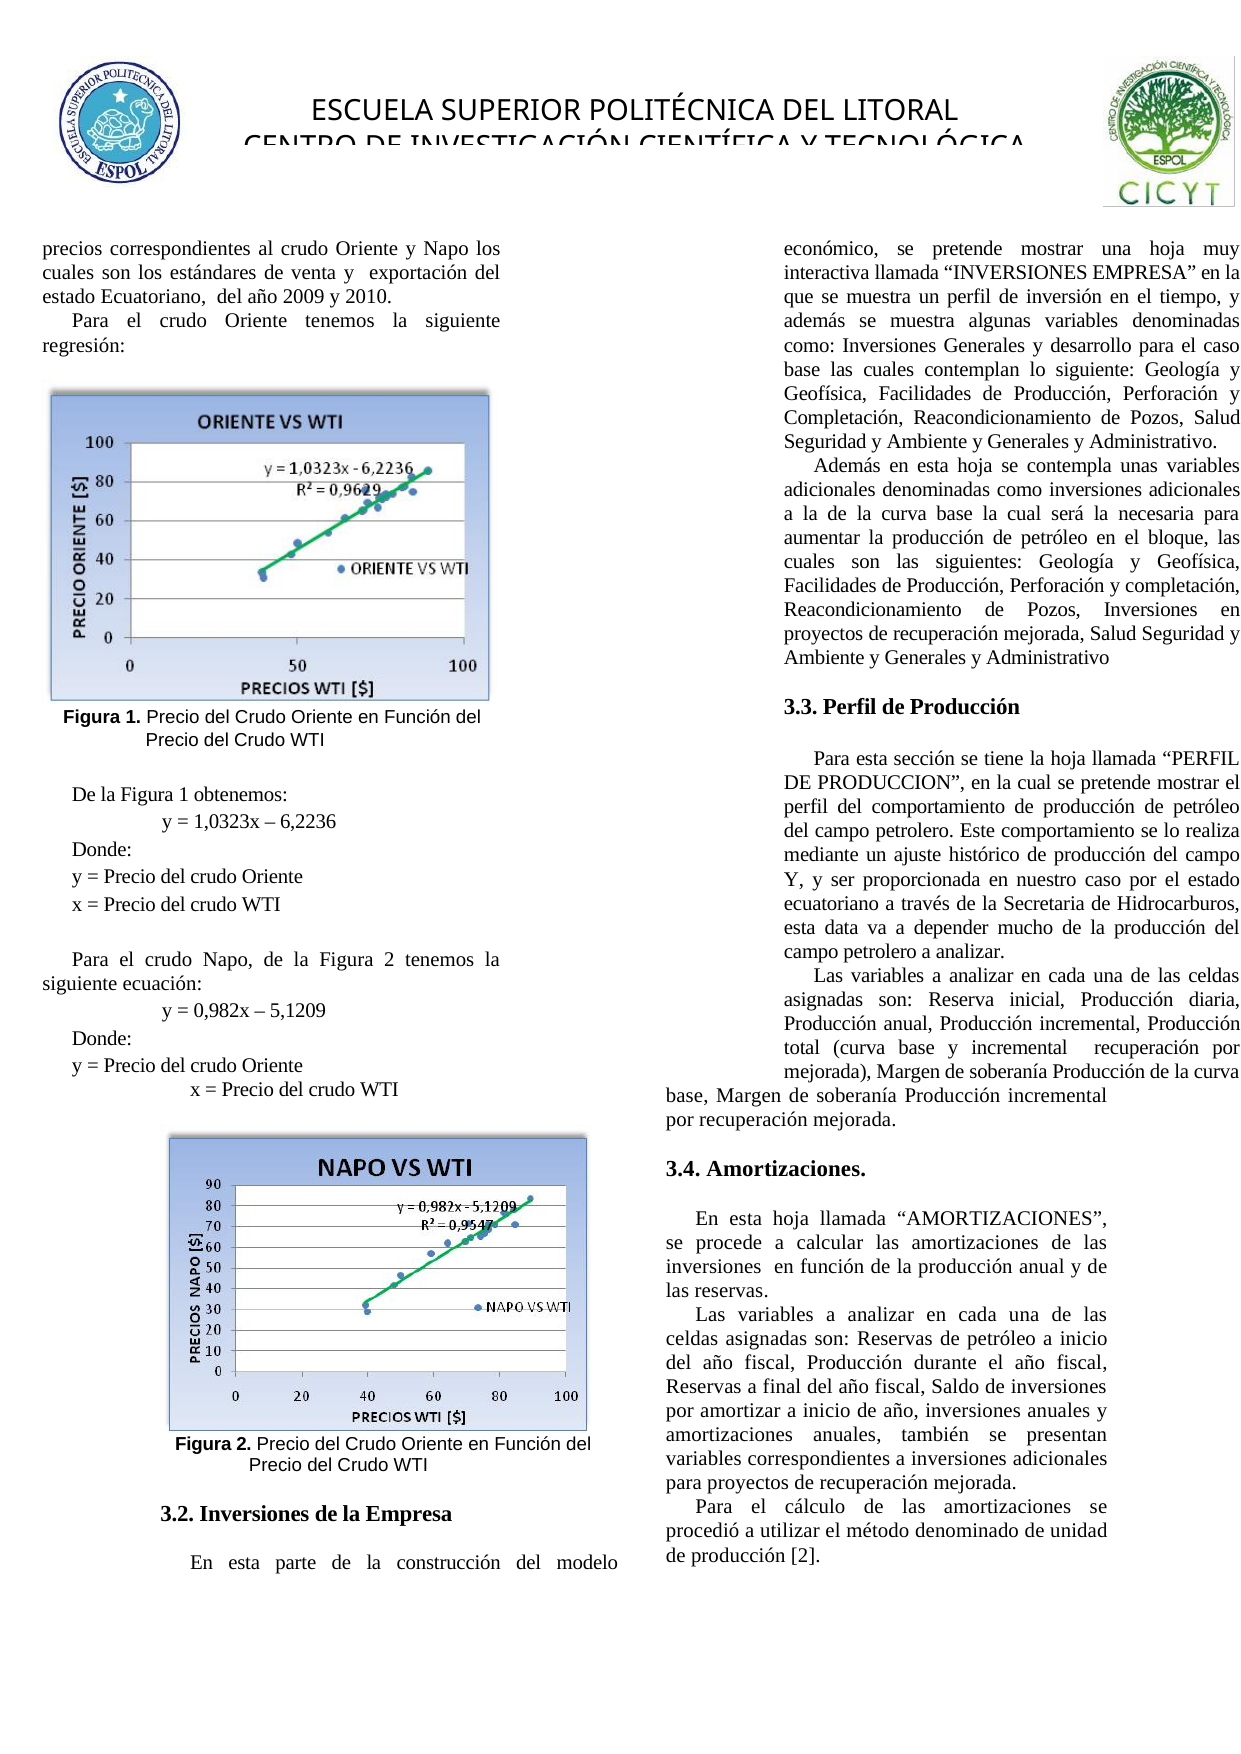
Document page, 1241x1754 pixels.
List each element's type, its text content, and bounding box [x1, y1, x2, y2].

text 3.3. Perfil de Producción [784, 693, 1240, 720]
list Para el crudo Oriente tenemos la siguiente regresión: [42, 308, 501, 357]
text Las variables a analizar en cada una de las celdas asignadas son: Reservas de petróleo a inicio del año fiscal, Producción durante el año fiscal, Reservas a final del año fiscal, Saldo de inversiones por amortizar a inicio de año, inversiones anuales y amortizaciones anuales, también se presentan variables correspondientes a inversiones adicionales para proyectos de recuperación mejorada. [666, 1302, 1108, 1494]
picture [41, 380, 498, 704]
picture [53, 56, 186, 188]
text Además en esta hoja se contempla unas variables adicionales denominadas como inversiones adicionales a la de la curva base la cual será la necesaria para aumentar la producción de petróleo en el bloque, las cuales son las siguientes: Geología y Geofísica, Facilidades de Producción, Perforación y completación, Reacondicionamiento de Pozos, Inversiones en proyectos de recuperación mejorada, Salud Seguridad y Ambiente y Generales y Administrativo [784, 453, 1240, 669]
text Para el crudo Napo, de la Figura 2 tenemos la siguiente ecuación: [42, 946, 501, 994]
text y = 0,982x – 5,1209 [42, 998, 501, 1022]
picture [1103, 56, 1235, 207]
text x = Precio del crudo WTI [160, 1077, 618, 1101]
text Donde: [42, 1026, 501, 1049]
text Figura 1. Precio del Crudo Oriente en Función del Precio del Crudo WTI [42, 705, 501, 751]
text De la Figura 1 obtenemos: [42, 781, 501, 806]
text base, Margen de soberanía Producción incremental por recuperación mejorada. [666, 1083, 1108, 1131]
text x = Precio del crudo WTI [42, 891, 501, 916]
text Donde: [42, 836, 501, 861]
text Figura 2. Precio del Crudo Oriente en Función del Precio del Crudo WTI [175, 1432, 602, 1476]
text En esta parte de la construcción del modelo económico, se pretende mostrar una hoja muy interactiva llamada “INVERSIONES EMPRESA” en la que se muestra un perfil de inversión en el tiempo, y además se muestra algunas variables denominadas como: Inversiones Generales y desarrollo para el caso base las cuales contemplan lo siguiente: Geología y Geofísica, Facilidades de Producción, Perforación y Completación, Reacondicionamiento de Pozos, Salud Seguridad y Ambiente y Generales y Administrativo. [784, 236, 1240, 453]
text y = Precio del crudo Oriente [42, 864, 501, 888]
text Para el cálculo de las amortizaciones se procedió a utilizar el método denominado de unidad de producción [2]. [666, 1494, 1108, 1567]
text 3.2. Inversiones de la Empresa [160, 1499, 618, 1526]
text En esta hoja llamada “AMORTIZACIONES”, se procede a calcular las amortizaciones de las inversiones en función de la producción anual y de las reservas. [666, 1206, 1108, 1302]
text Para esta sección se tiene la hoja llamada “PERFIL DE PRODUCCION”, en la cual se pretende mostrar el perfil del comportamiento de producción de petróleo del campo petrolero. Este comportamiento se lo realiza mediante un ajuste histórico de producción del campo Y, y ser proporcionada en nuestro caso por el estado ecuatoriano a través de la Secretaria de Hidrocarburos, esta data va a depender mucho de la producción del campo petrolero a analizar. [784, 746, 1240, 963]
text y = 1,0323x – 6,2236 [42, 809, 501, 833]
text Las variables a analizar en cada una de las celdas asignadas son: Reserva inicial, Producción diaria, Producción anual, Producción incremental, Producción total (curva base y incremental recuperación por mejorada), Margen de soberanía Producción de la curva [784, 963, 1240, 1083]
text 3.4. Amortizaciones. [666, 1155, 1108, 1182]
picture [160, 1125, 594, 1433]
text y = Precio del crudo Oriente [42, 1053, 501, 1077]
